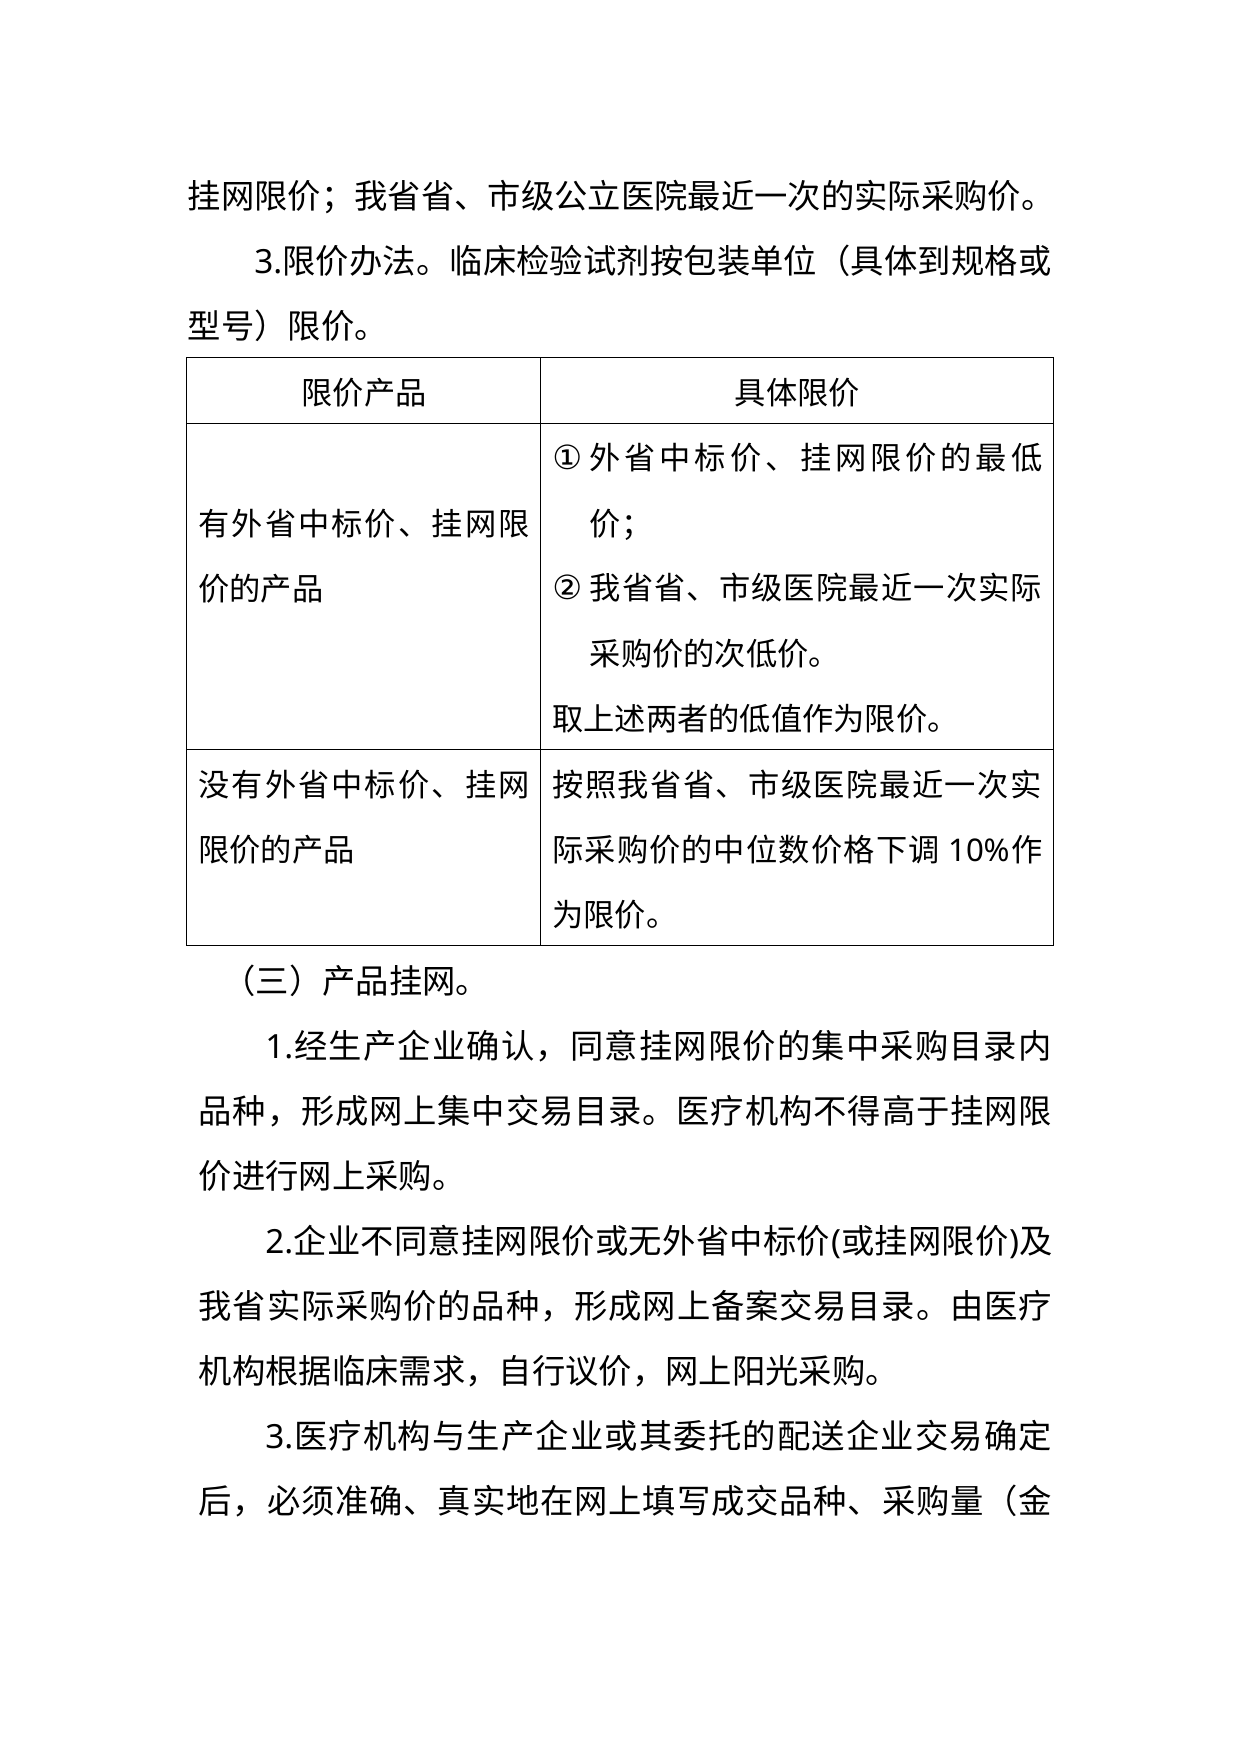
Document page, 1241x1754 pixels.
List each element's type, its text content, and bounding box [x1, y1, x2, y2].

table_cell 有外省中标价、挂网限价的产品 [187, 424, 540, 749]
table_cell 外省中标价、挂网限价的最低价； 我省省、市级医院最近一次实际采购价的次低价。 取上述两者的低值作为限价。 [541, 424, 1053, 749]
text （三）产品挂网。 [187, 946, 1053, 1011]
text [198, 1401, 1053, 1531]
table_cell 按照我省省、市级医院最近一次实际采购价的中位数价格下调10%作为限价。 [541, 750, 1053, 945]
table_cell 没有外省中标价、挂网限价的产品 [187, 750, 540, 945]
text 3.限价办法。临床检验试剂按包装单位（具体到规格或型号）限价。 [187, 227, 1053, 357]
table_header 限价产品 [187, 358, 540, 423]
text 1.经生产企业确认，同意挂网限价的集中采购目录内品种，形成网上集中交易目录。医疗机构不得高于挂网限价进行网上采购。 [198, 1011, 1053, 1206]
text 2.企业不同意挂网限价或无外省中标价(或挂网限价)及我省实际采购价的品种，形成网上备案交易目录。由医疗机构根据临床需求，自行议价，网上阳光采购。 [198, 1206, 1053, 1401]
table_header 具体限价 [541, 358, 1053, 423]
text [187, 162, 1053, 227]
